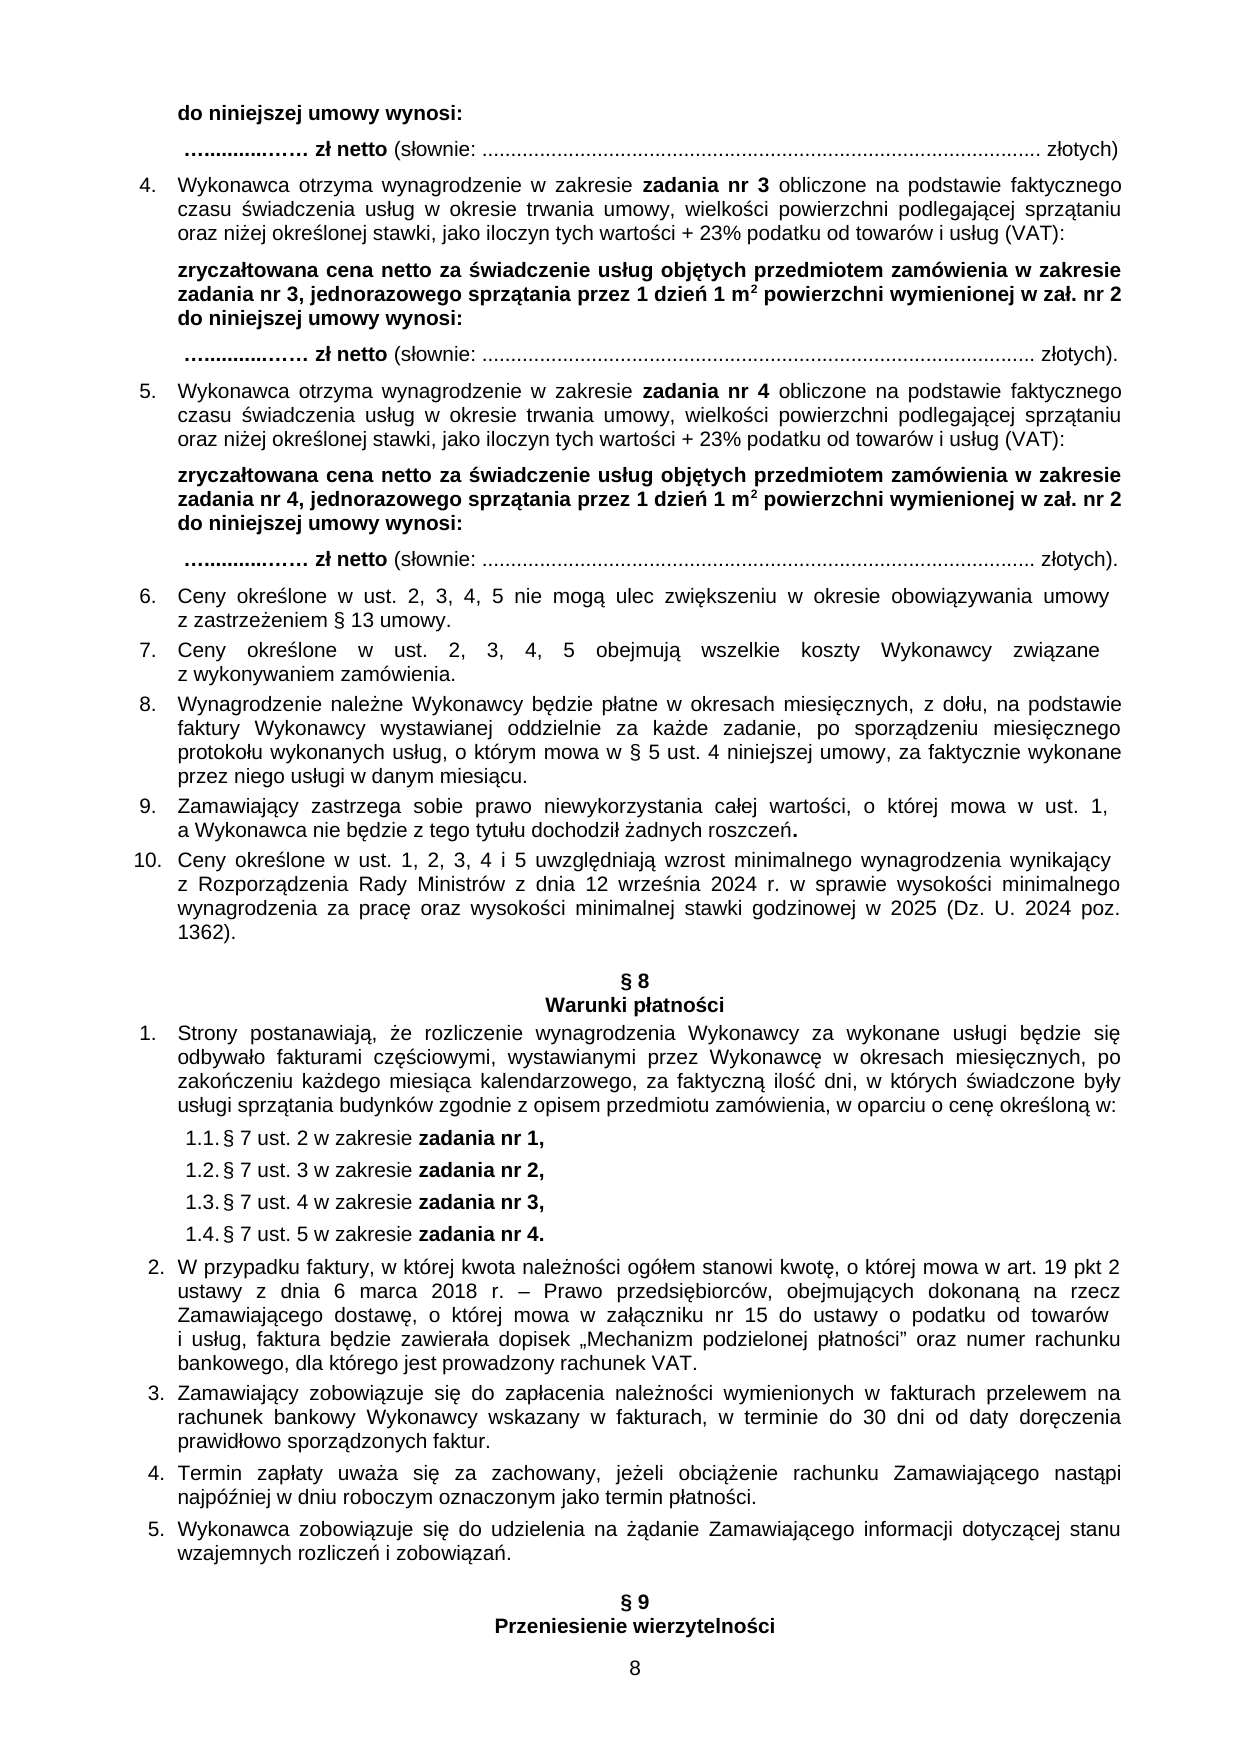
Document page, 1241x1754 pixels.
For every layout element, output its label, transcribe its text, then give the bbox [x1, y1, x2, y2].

list § 7 ust. 3 w zakresie zadania nr 2, [185, 1158, 1122, 1182]
text …...........…… zł netto (słownie: ................................................................................................ złotych). [177, 547, 1122, 571]
text …...........…… zł netto (słownie: ................................................................................................. złotych) [177, 137, 1122, 161]
text § 9 [148, 1590, 1122, 1614]
list Zamawiający zastrzega sobie prawo niewykorzystania całej wartości, o której mowa w ust. 1, a Wykonawca nie będzie z tego tytułu dochodził żadnych roszczeń. [148, 794, 1122, 842]
text § 8 [148, 969, 1122, 993]
list Wykonawca zobowiązuje się do udzielenia na żądanie Zamawiającego informacji dotyczącej stanu wzajemnych rozliczeń i zobowiązań. [148, 1517, 1122, 1565]
list Wykonawca otrzyma wynagrodzenie w zakresie zadania nr 3 obliczone na podstawie faktycznego czasu świadczenia usług w okresie trwania umowy, wielkości powierzchni podlegającej sprzątaniu oraz niżej określonej stawki, jako iloczyn tych wartości + 23% podatku od towarów i usług (VAT): [148, 173, 1122, 245]
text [177, 100, 1122, 124]
list § 7 ust. 4 w zakresie zadania nr 3, [185, 1190, 1122, 1214]
list Termin zapłaty uważa się za zachowany, jeżeli obciążenie rachunku Zamawiającego nastąpi najpóźniej w dniu roboczym oznaczonym jako termin płatności. [148, 1461, 1122, 1509]
list Ceny określone w ust. 2, 3, 4, 5 obejmują wszelkie koszty Wykonawcy związane z wykonywaniem zamówienia. [148, 638, 1122, 686]
text Warunki płatności [148, 993, 1122, 1017]
text zryczałtowana cena netto za świadczenie usług objętych przedmiotem zamówienia w zakresie zadania nr 4, jednorazowego sprzątania przez 1 dzień powierzchni wymienionej w zał. nr 2 do niniejszej umowy wynosi: [177, 463, 1122, 535]
text Przeniesienie wierzytelności [148, 1614, 1122, 1638]
list Wykonawca otrzyma wynagrodzenie w zakresie zadania nr 4 obliczone na podstawie faktycznego czasu świadczenia usług w okresie trwania umowy, wielkości powierzchni podlegającej sprzątaniu oraz niżej określonej stawki, jako iloczyn tych wartości + 23% podatku od towarów i usług (VAT): [148, 378, 1122, 450]
list Strony postanawiają, że rozliczenie wynagrodzenia Wykonawcy za wykonane usługi będzie się odbywało fakturami częściowymi, wystawianymi przez Wykonawcę w okresach miesięcznych, po zakończeniu każdego miesiąca kalendarzowego, za faktyczną ilość dni, w których świadczone były usługi sprzątania budynków zgodnie z opisem przedmiotu zamówienia, w oparciu o cenę określoną w: [148, 1021, 1122, 1117]
list § 7 ust. 2 w zakresie zadania nr 1, [185, 1125, 1122, 1149]
list Zamawiający zobowiązuje się do zapłacenia należności wymienionych w fakturach przelewem na rachunek bankowy Wykonawcy wskazany w fakturach, w terminie do 30 dni od daty doręczenia prawidłowo sporządzonych faktur. [148, 1381, 1122, 1452]
list § 7 ust. 5 w zakresie zadania nr 4. [185, 1222, 1122, 1246]
list Wynagrodzenie należne Wykonawcy będzie płatne w okresach miesięcznych, z dołu, na podstawie faktury Wykonawcy wystawianej oddzielnie za każde zadanie, po sporządzeniu miesięcznego protokołu wykonanych usług, o którym mowa w § 5 ust. 4 niniejszej umowy, za faktycznie wykonane przez niego usługi w danym miesiącu. [148, 692, 1122, 788]
list Ceny określone w ust. 1, 2, 3, 4 i 5 uwzględniają wzrost minimalnego wynagrodzenia wynikający z Rozporządzenia Rady Ministrów z dnia 12 września 2024 r. w sprawie wysokości minimalnego wynagrodzenia za pracę oraz wysokości minimalnej stawki godzinowej w 2025 (Dz. U. 2024 poz. 1362). [148, 848, 1122, 944]
text …...........…… zł netto (słownie: ................................................................................................ złotych). [177, 342, 1122, 366]
list Ceny określone w ust. 2, 3, 4, 5 nie mogą ulec zwiększeniu w okresie obowiązywania umowy z zastrzeżeniem § 13 umowy. [148, 584, 1122, 632]
list W przypadku faktury, w której kwota należności ogółem stanowi kwotę, o której mowa w art. 19 pkt 2 ustawy z dnia 6 marca 2018 r. – Prawo przedsiębiorców, obejmujących dokonaną na rzecz Zamawiającego dostawę, o której mowa w załączniku nr 15 do ustawy o podatku od towarów i usług, faktura będzie zawierała dopisek „Mechanizm podzielonej płatności” oraz numer rachunku bankowego, dla którego jest prowadzony rachunek VAT. [148, 1254, 1122, 1374]
text zryczałtowana cena netto za świadczenie usług objętych przedmiotem zamówienia w zakresie zadania nr 3, jednorazowego sprzątania przez 1 dzień powierzchni wymienionej w zał. nr 2 do niniejszej umowy wynosi: [177, 258, 1122, 329]
